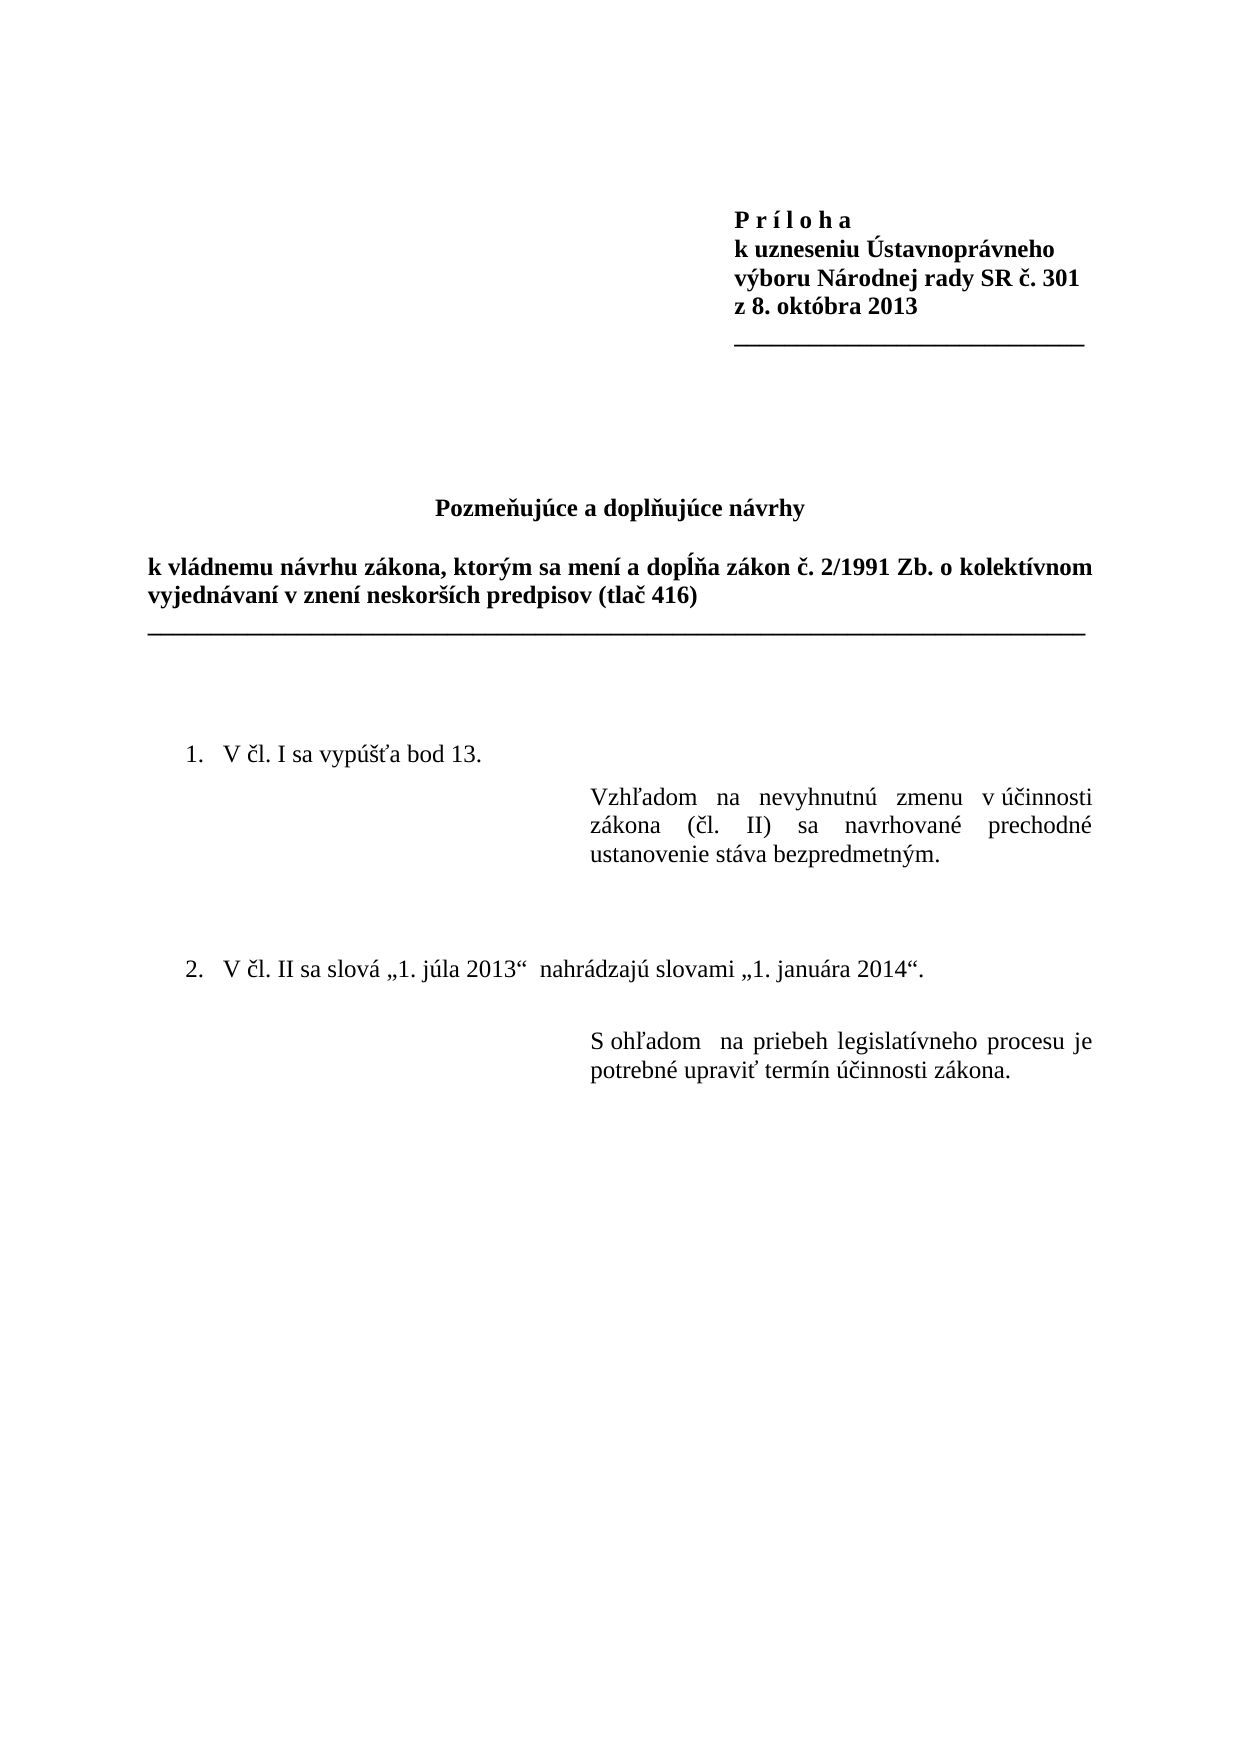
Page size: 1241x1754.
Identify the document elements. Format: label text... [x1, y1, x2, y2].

text Vzhľadom na nevyhnutnú zmenu v účinnosti zákona (čl. II) sa navrhované prechodné ustanovenie stáva bezpredmetným. [590, 782, 1093, 868]
list V čl. I sa vypúšťa bod 13. [185, 739, 1093, 767]
text z 8. októbra 2013 [660, 291, 1093, 320]
text ____________________________ [660, 320, 1093, 349]
text S ohľadom na priebeh legislatívneho procesu je potrebné upraviť termín účinnosti zákona. [590, 1026, 1093, 1084]
text ___________________________________________________________________________ [148, 609, 1093, 638]
text k uzneseniu Ústavnoprávneho [660, 234, 1093, 263]
text k vládnemu návrhu zákona, ktorým sa mení a dopĺňa zákon č. 2/1991 Zb. o kolektívnom vyjednávaní v znení neskorších predpisov (tlač 416) [148, 552, 1093, 609]
subtitle Pozmeňujúce a doplňujúce návrhy [148, 493, 1093, 521]
text P r í l o h a [734, 205, 1093, 234]
text výboru Národnej rady SR č. 301 [660, 263, 1093, 291]
list V čl. II sa slová „1. júla 2013“ nahrádzajú slovami „1. januára 2014“. [185, 954, 1093, 983]
